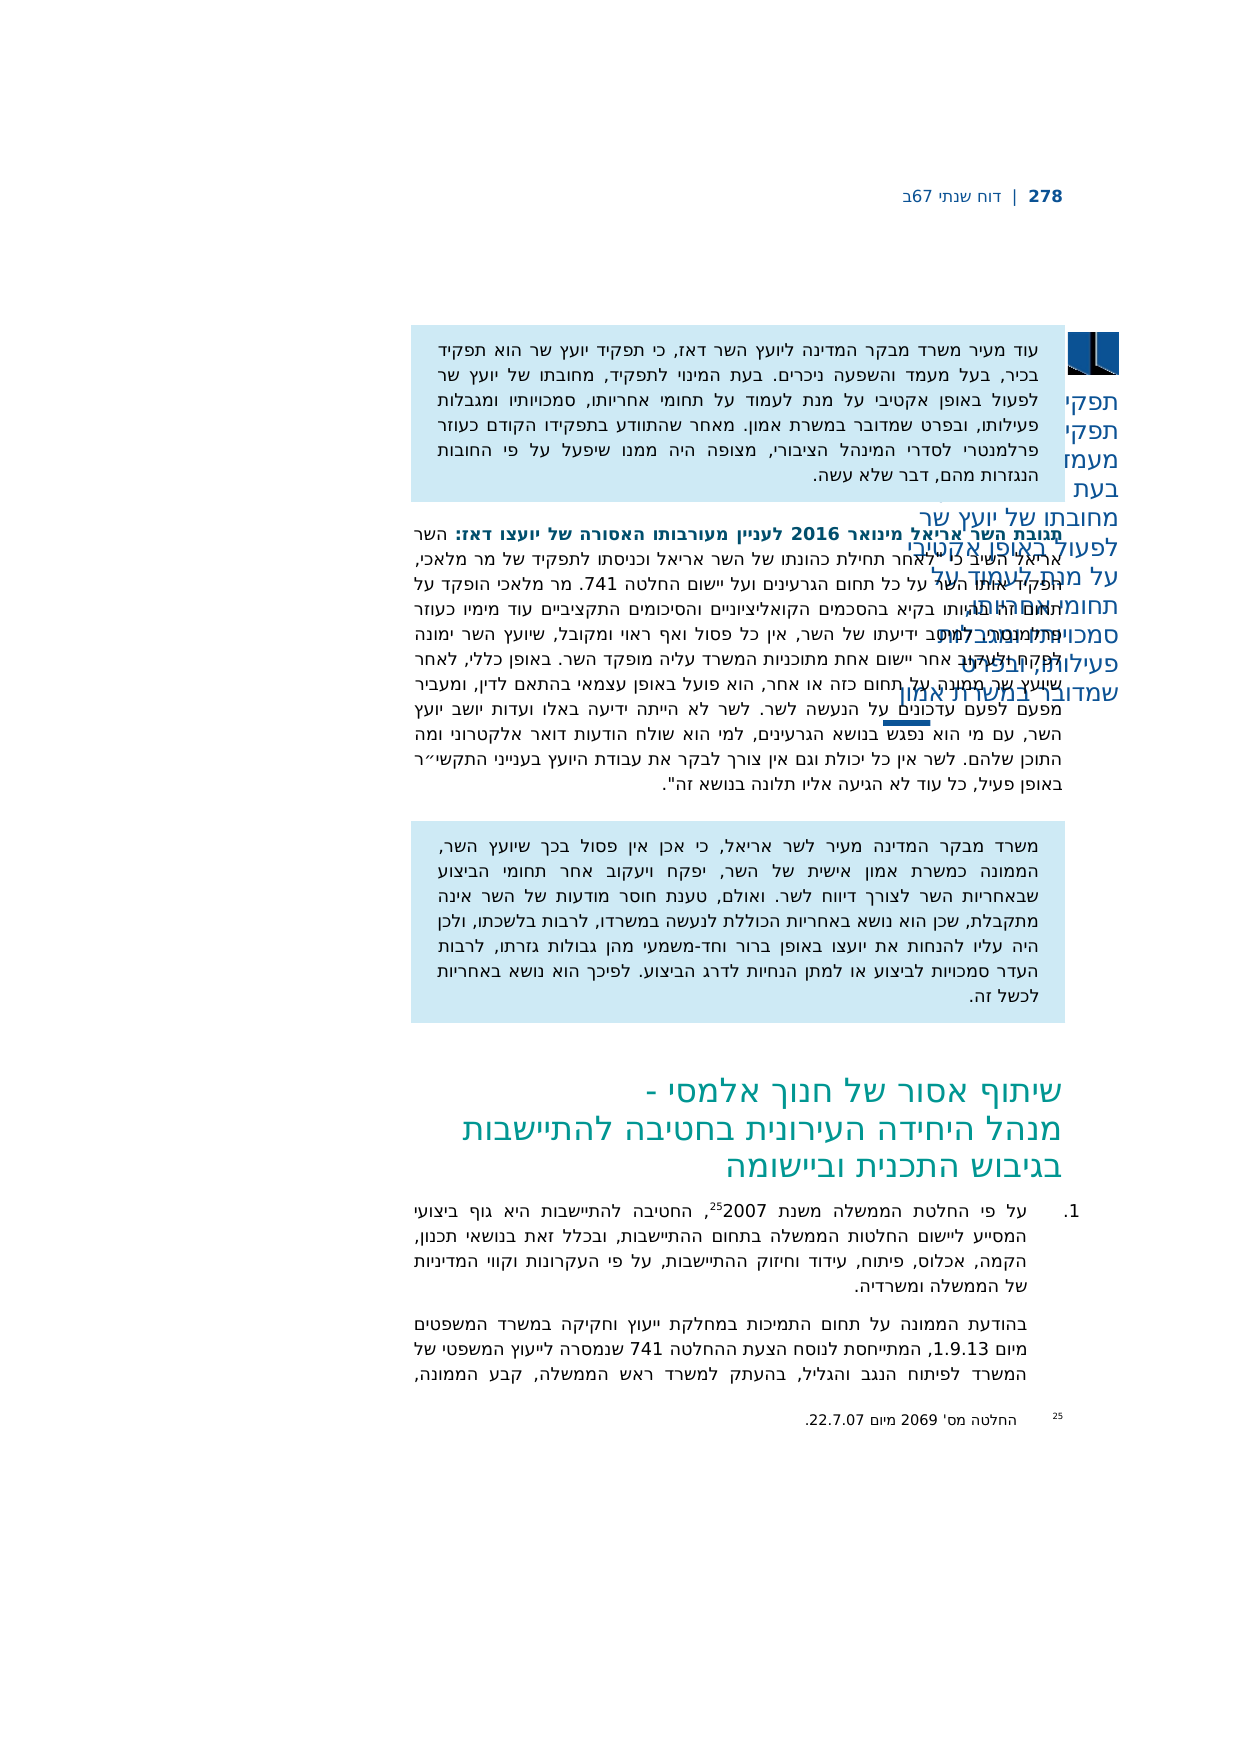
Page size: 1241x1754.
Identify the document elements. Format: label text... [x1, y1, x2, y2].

text תגובת השר אריאל מינואר 2016 לעניין מעורבותו האסורה של יועצו דאז: השר אריאל השיב כי "לאחר תחילת כהונתו של השר אריאל וכניסתו לתפקיד של מר מלאכי, הפקיד אותו השר על כל תחום הגרעינים ועל יישום החלטה 741. מר מלאכי הופקד על תחום זה בהיותו בקיא בהסכמים הקואליציוניים והסיכומים התקציביים עוד מימיו כעוזר פרלמנטרי. למיטב ידיעתו של השר, אין כל פסול ואף ראוי ומקובל, שיועץ השר ימונה לפקח ולעקוב אחר יישום אחת מתוכניות המשרד עליה מופקד השר. באופן כללי, לאחר שיועץ שר ממונה על תחום כזה או אחר, הוא פועל באופן עצמאי בהתאם לדין, ומעביר מפעם לפעם עדכונים על הנעשה לשר. לשר לא הייתה ידיעה באלו ועדות יושב יועץ השר, עם מי הוא נפגש בנושא הגרעינים, למי הוא שולח הודעות דואר אלקטרוני ומה התוכן שלהם. לשר אין כל יכולת וגם אין צורך לבקר את עבודת היועץ בענייני התקשי״ר באופן פעיל, כל עוד לא הגיעה אליו תלונה בנושא זה". [413, 521, 1063, 796]
picture [1067, 332, 1119, 375]
text משרד מבקר המדינה מעיר לשר אריאל, כי אכן אין פסול בכך שיועץ השר, הממונה כמשרת אמון אישית של השר, יפקח ויעקוב אחר תחומי הביצוע שבאחריות השר לצורך דיווח לשר. ואולם, טענת חוסר מודעות של השר אינה מתקבלת, שכן הוא נושא באחריות הכוללת לנעשה במשרדו, לרבות בלשכתו, ולכן היה עליו להנחות את יועצו באופן ברור וחד-משמעי מהן גבולות גזרתו, לרבות העדר סמכויות לביצוע או למתן הנחיות לדרג הביצוע. לפיכך הוא נושא באחריות לכשל זה. [414, 824, 1062, 1020]
text עוד מעיר משרד מבקר המדינה ליועץ השר דאז, כי תפקיד יועץ שר הוא תפקיד בכיר, בעל מעמד והשפעה ניכרים. בעת המינוי לתפקיד, מחובתו של יועץ שר לפעול באופן אקטיבי על מנת לעמוד על תחומי אחריותו, סמכויותיו ומגבלות פעילותו, ובפרט שמדובר במשרת אמון. מאחר שהתוודע בתפקידו הקודם כעוזר פרלמנטרי לסדרי המינהל הציבורי, מצופה היה ממנו שיפעל על פי החובות הנגזרות מהם, דבר שלא עשה. [414, 328, 1062, 499]
text שיתוף אסור של חנוך אלמסי - מנהל היחידה העירונית בחטיבה להתיישבות בגיבוש התכנית וביישומה [413, 1073, 1063, 1185]
list על פי החלטת הממשלה משנת 2007, החטיבה להתיישבות היא גוף ביצועי המסייע ליישום החלטות הממשלה בתחום ההתיישבות, ובכלל זאת בנושאי תכנון, הקמה, אכלוס, פיתוח, עידוד וחיזוק ההתיישבות, על פי העקרונות וקווי המדיניות של הממשלה ומשרדיה. [413, 1198, 1063, 1298]
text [413, 1310, 1028, 1385]
